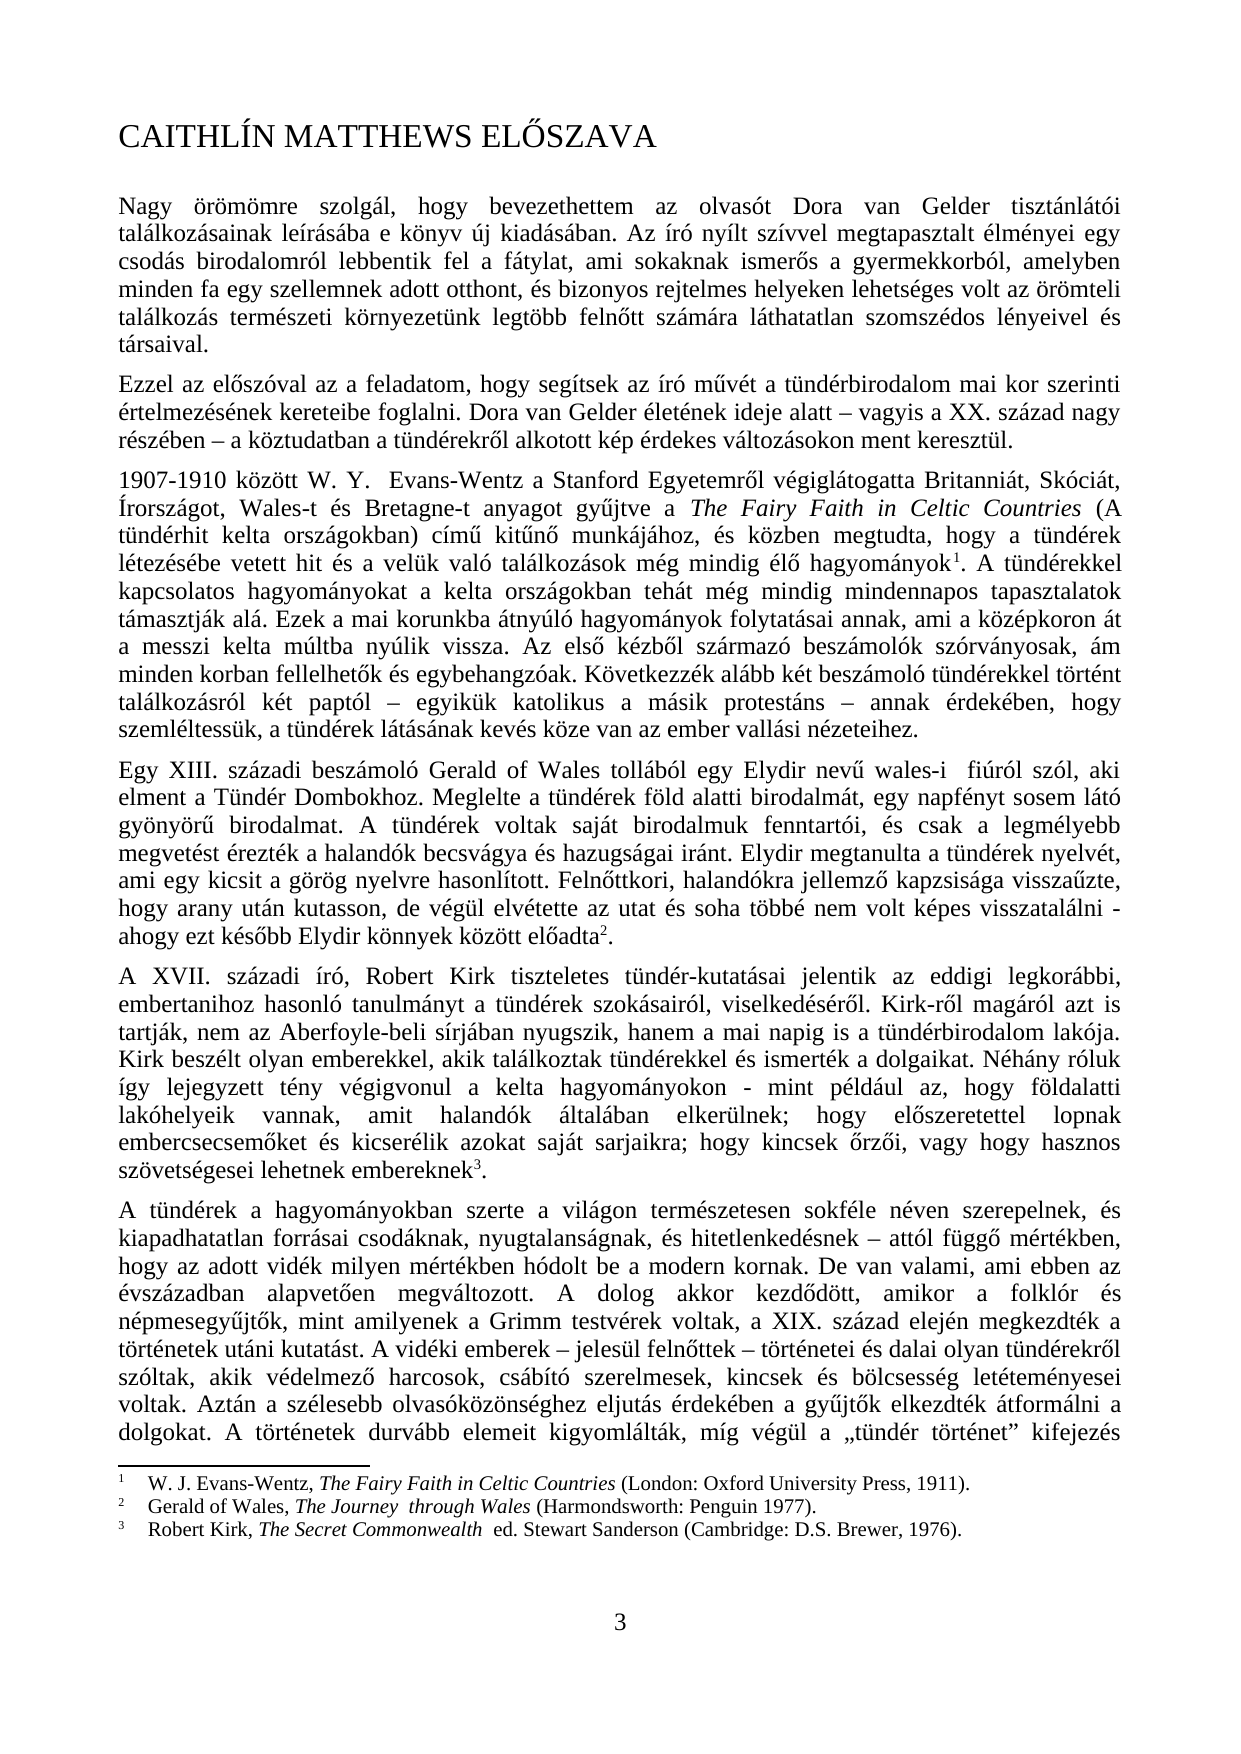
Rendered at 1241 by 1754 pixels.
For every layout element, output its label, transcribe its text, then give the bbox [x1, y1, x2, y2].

text Ezzel az előszóval az a feladatom, hogy segítsek az író művét a tündérbirodalom mai kor szerinti értelmezésének kereteibe foglalni. Dora van Gelder életének ideje alatt – vagyis a XX. század nagy részében – a köztudatban a tündérekről alkotott kép érdekes változásokon ment keresztül. [118, 371, 1122, 454]
text Nagy örömömre szolgál, hogy bevezethettem az olvasót Dora van Gelder tisztánlátói találkozásainak leírásába e könyv új kiadásában. Az író nyílt szívvel megtapasztalt élményei egy csodás birodalomról lebbentik fel a fátylat, ami sokaknak ismerős a gyermekkorból, amelyben minden fa egy szellemnek adott otthont, és bizonyos rejtelmes helyeken lehetséges volt az örömteli találkozás természeti környezetünk legtöbb felnőtt számára láthatatlan szomszédos lényeivel és társaival. [118, 192, 1122, 358]
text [118, 1196, 1122, 1446]
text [118, 118, 1122, 155]
text Egy XIII. századi beszámoló Gerald of Wales tollából egy Elydir nevű wales-i fiúról szól, aki elment a Tündér Dombokhoz. Meglelte a tündérek föld alatti birodalmát, egy napfényt sosem látó gyönyörű birodalmat. A tündérek voltak saját birodalmuk fenntartói, és csak a legmélyebb megvetést érezték a halandók becsvágya és hazugságai iránt. Elydir megtanulta a tündérek nyelvét, ami egy kicsit a görög nyelvre hasonlított. Felnőttkori, halandókra jellemző kapzsisága visszaűzte, hogy arany után kutasson, de végül elvétette az utat és soha többé nem volt képes visszatalálni - ahogy ezt később Elydir könnyek között előadta. [118, 756, 1122, 950]
text A XVII. századi író, Robert Kirk tiszteletes tündér-kutatásai jelentik az eddigi legkorábbi, embertanihoz hasonló tanulmányt a tündérek szokásairól, viselkedéséről. Kirk-ről magáról azt is tartják, nem az Aberfoyle-beli sírjában nyugszik, hanem a mai napig is a tündérbirodalom lakója. Kirk beszélt olyan emberekkel, akik találkoztak tündérekkel és ismerték a dolgaikat. Néhány róluk így lejegyzett tény végigvonul a kelta hagyományokon - mint például az, hogy földalatti lakóhelyeik vannak, amit halandók általában elkerülnek; hogy előszeretettel lopnak embercsecsemőket és kicserélik azokat saját sarjaikra; hogy kincsek őrzői, vagy hogy hasznos szövetségesei lehetnek embereknek. [118, 962, 1122, 1184]
text 1907-1910 között W. Y. Evans-Wentz a Stanford Egyetemről végiglátogatta Britanniát, Skóciát, Írországot, Wales-t és Bretagne-t anyagot gyűjtve a The Fairy Faith in Celtic Countries (A tündérhit kelta országokban) című kitűnő munkájához, és közben megtudta, hogy a tündérek létezésébe vetett hit és a velük való találkozások még mindig élő hagyományok. A tündérekkel kapcsolatos hagyományokat a kelta országokban tehát még mindig mindennapos tapasztalatok támasztják alá. Ezek a mai korunkba átnyúló hagyományok folytatásai annak, ami a középkoron át a messzi kelta múltba nyúlik vissza. Az első kézből származó beszámolók szórványosak, ám minden korban fellelhetők és egybehangzóak. Következzék alább két beszámoló tündérekkel történt találkozásról két paptól – egyikük katolikus a másik protestáns – annak érdekében, hogy szemléltessük, a tündérek látásának kevés köze van az ember vallási nézeteihez. [118, 466, 1122, 743]
